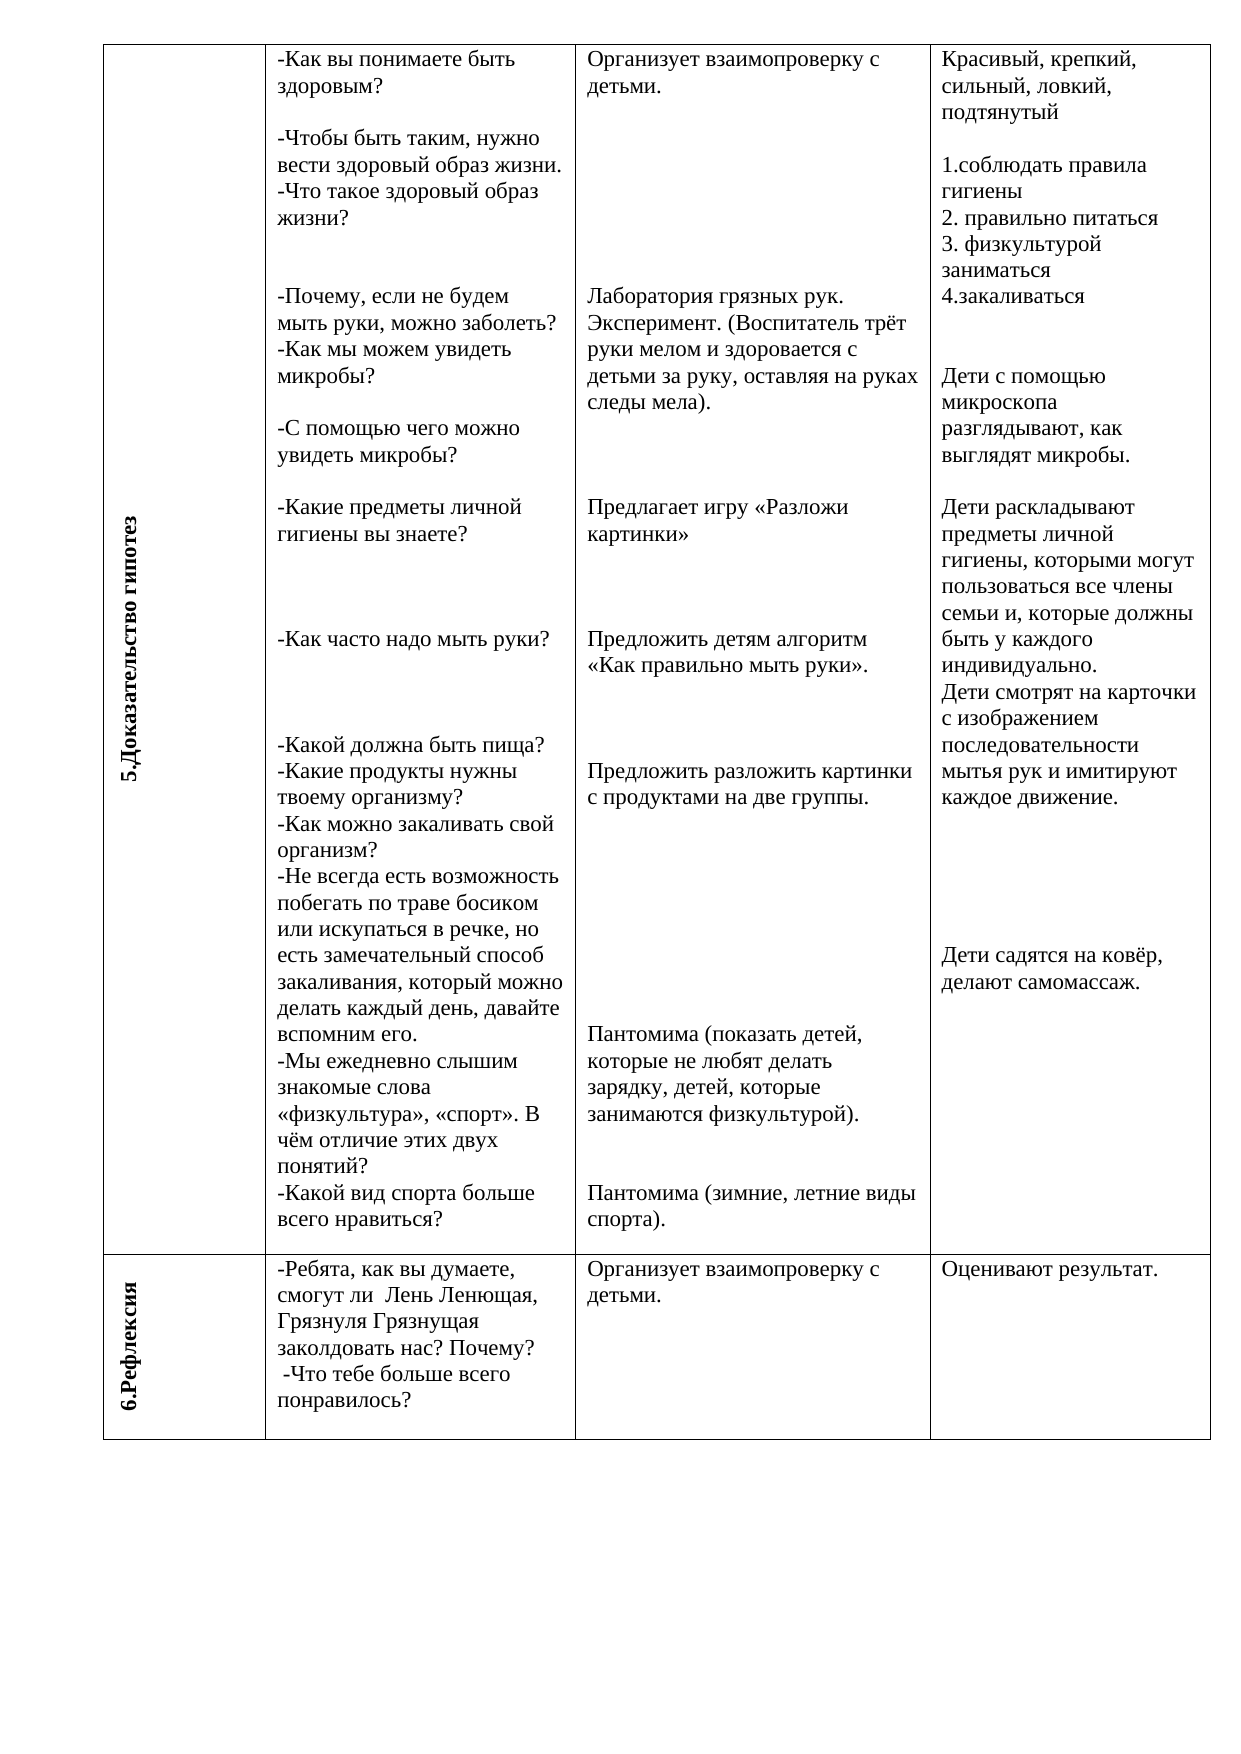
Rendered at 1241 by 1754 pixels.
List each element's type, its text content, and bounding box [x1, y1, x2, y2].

table_cell 6.Рефлексия [104, 1255, 265, 1439]
table_cell Оценивают результат. [931, 1255, 1210, 1439]
table_cell -Ребята, как вы думаете, смогут ли Лень Ленющая, Грязнуля Грязнущая заколдовать нас? Почему? -Что тебе больше всего понравилось? [266, 1255, 575, 1439]
table_cell Организует взаимопроверку с детьми. Лаборатория грязных рук. Эксперимент. (Воспитатель трёт руки мелом и здоровается с детьми за руку, оставляя на руках следы мела). Предлагает игру «Разложи картинки» Предложить детям алгоритм «Как правильно мыть руки». Предложить разложить картинки с продуктами на две группы. Пантомима (показать детей, которые не любят делать зарядку, детей, которые занимаются физкультурой). Пантомима (зимние, летние виды спорта). [576, 45, 930, 1253]
table_cell 5.Доказательство гипотез [104, 45, 265, 1253]
table_cell -Как вы понимаете быть здоровым? -Чтобы быть таким, нужно вести здоровый образ жизни. -Что такое здоровый образ жизни? -Почему, если не будем мыть руки, можно заболеть? -Как мы можем увидеть микробы? -С помощью чего можно увидеть микробы? -Какие предметы личной гигиены вы знаете? -Как часто надо мыть руки? -Какой должна быть пища? -Какие продукты нужны твоему организму? -Как можно закаливать свой организм? -Не всегда есть возможность побегать по траве босиком или искупаться в речке, но есть замечательный способ закаливания, который можно делать каждый день, давайте вспомним его. -Мы ежедневно слышим знакомые слова «физкультура», «спорт». В чём отличие этих двух понятий? -Какой вид спорта больше всего нравиться? [266, 45, 575, 1253]
table_cell Организует взаимопроверку с детьми. [576, 1255, 930, 1439]
table_cell Красивый, крепкий, сильный, ловкий, подтянутый 1.соблюдать правила гигиены 2. правильно питаться 3. физкультурой заниматься 4.закаливаться Дети с помощью микроскопа разглядывают, как выглядят микробы. Дети раскладывают предметы личной гигиены, которыми могут пользоваться все члены семьи и, которые должны быть у каждого индивидуально. Дети смотрят на карточки с изображением последовательности мытья рук и имитируют каждое движение. Дети садятся на ковёр, делают самомассаж. [931, 45, 1210, 1253]
